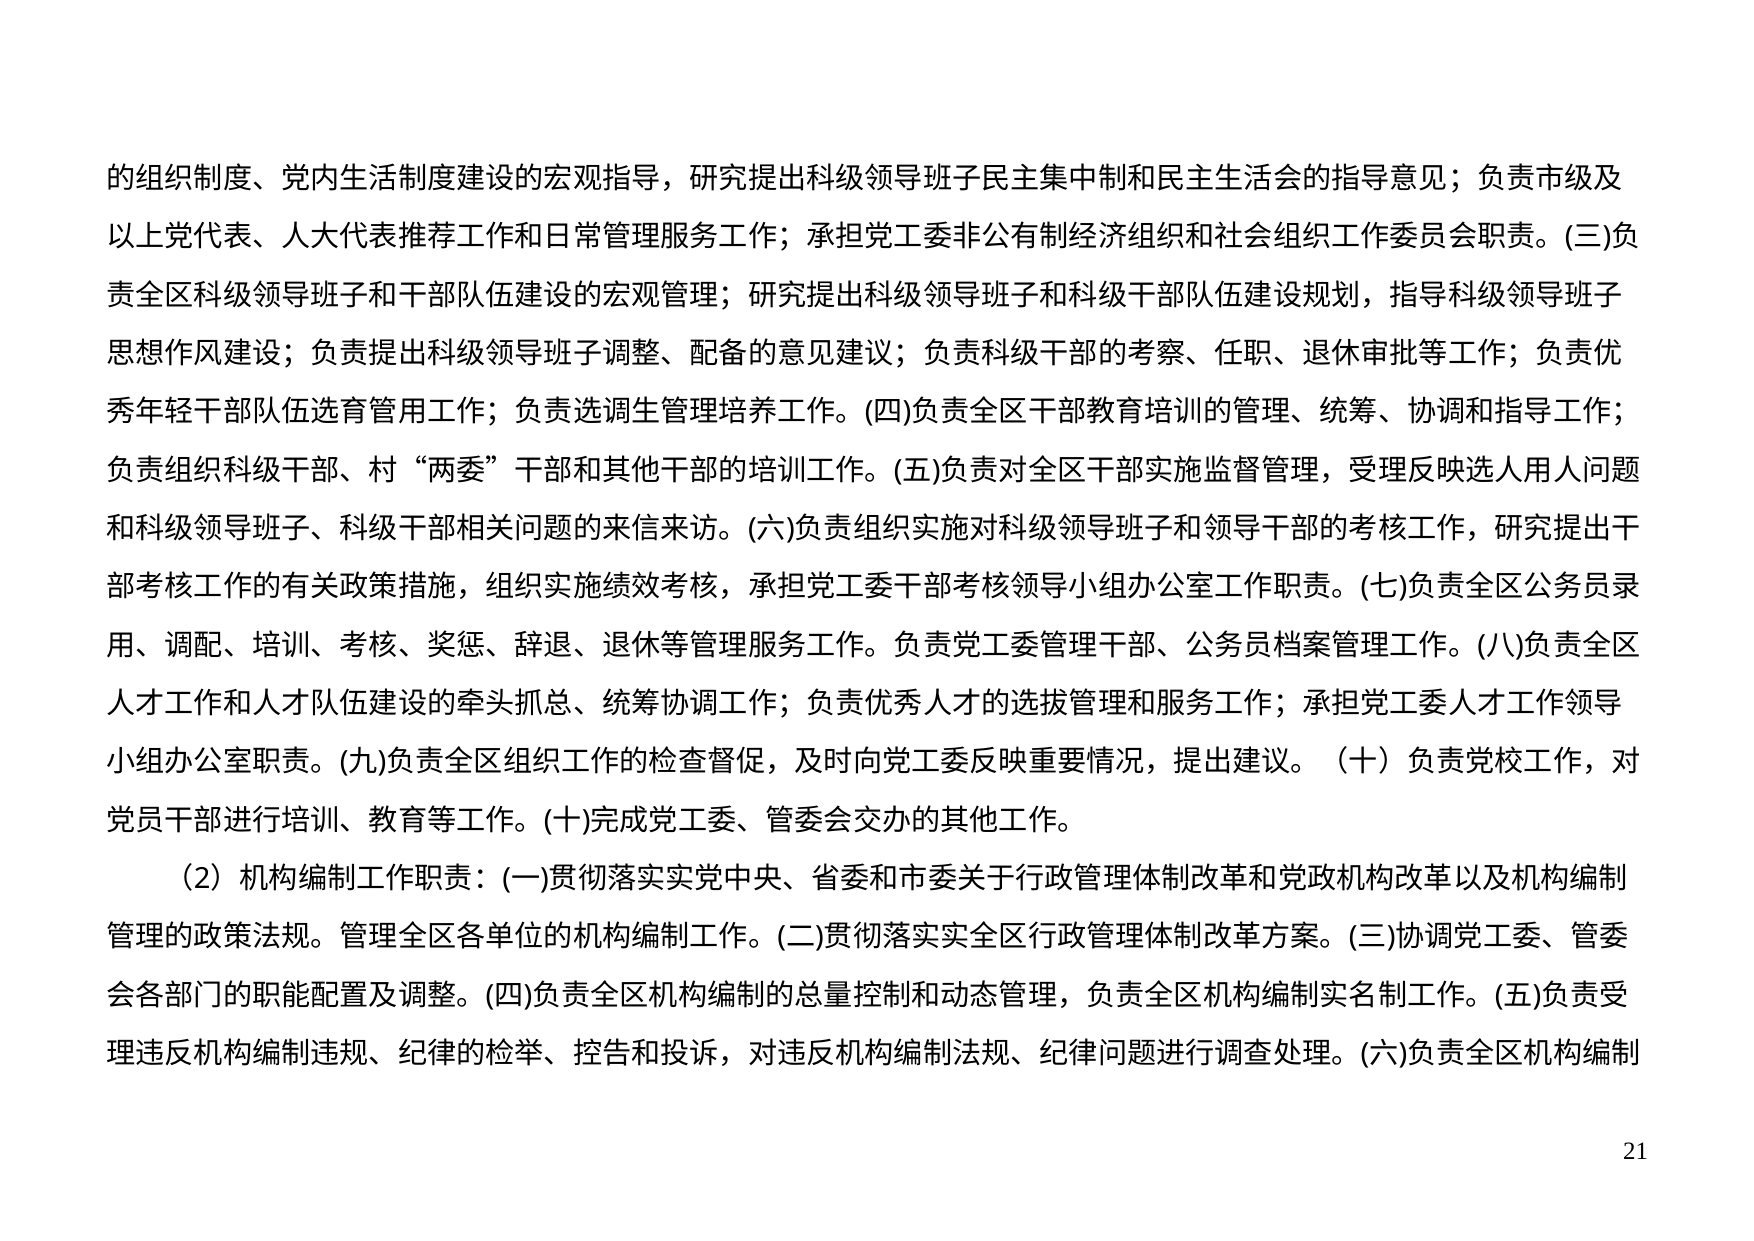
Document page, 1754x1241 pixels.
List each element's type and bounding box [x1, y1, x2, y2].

text [106, 142, 1648, 842]
text [106, 842, 1648, 1075]
